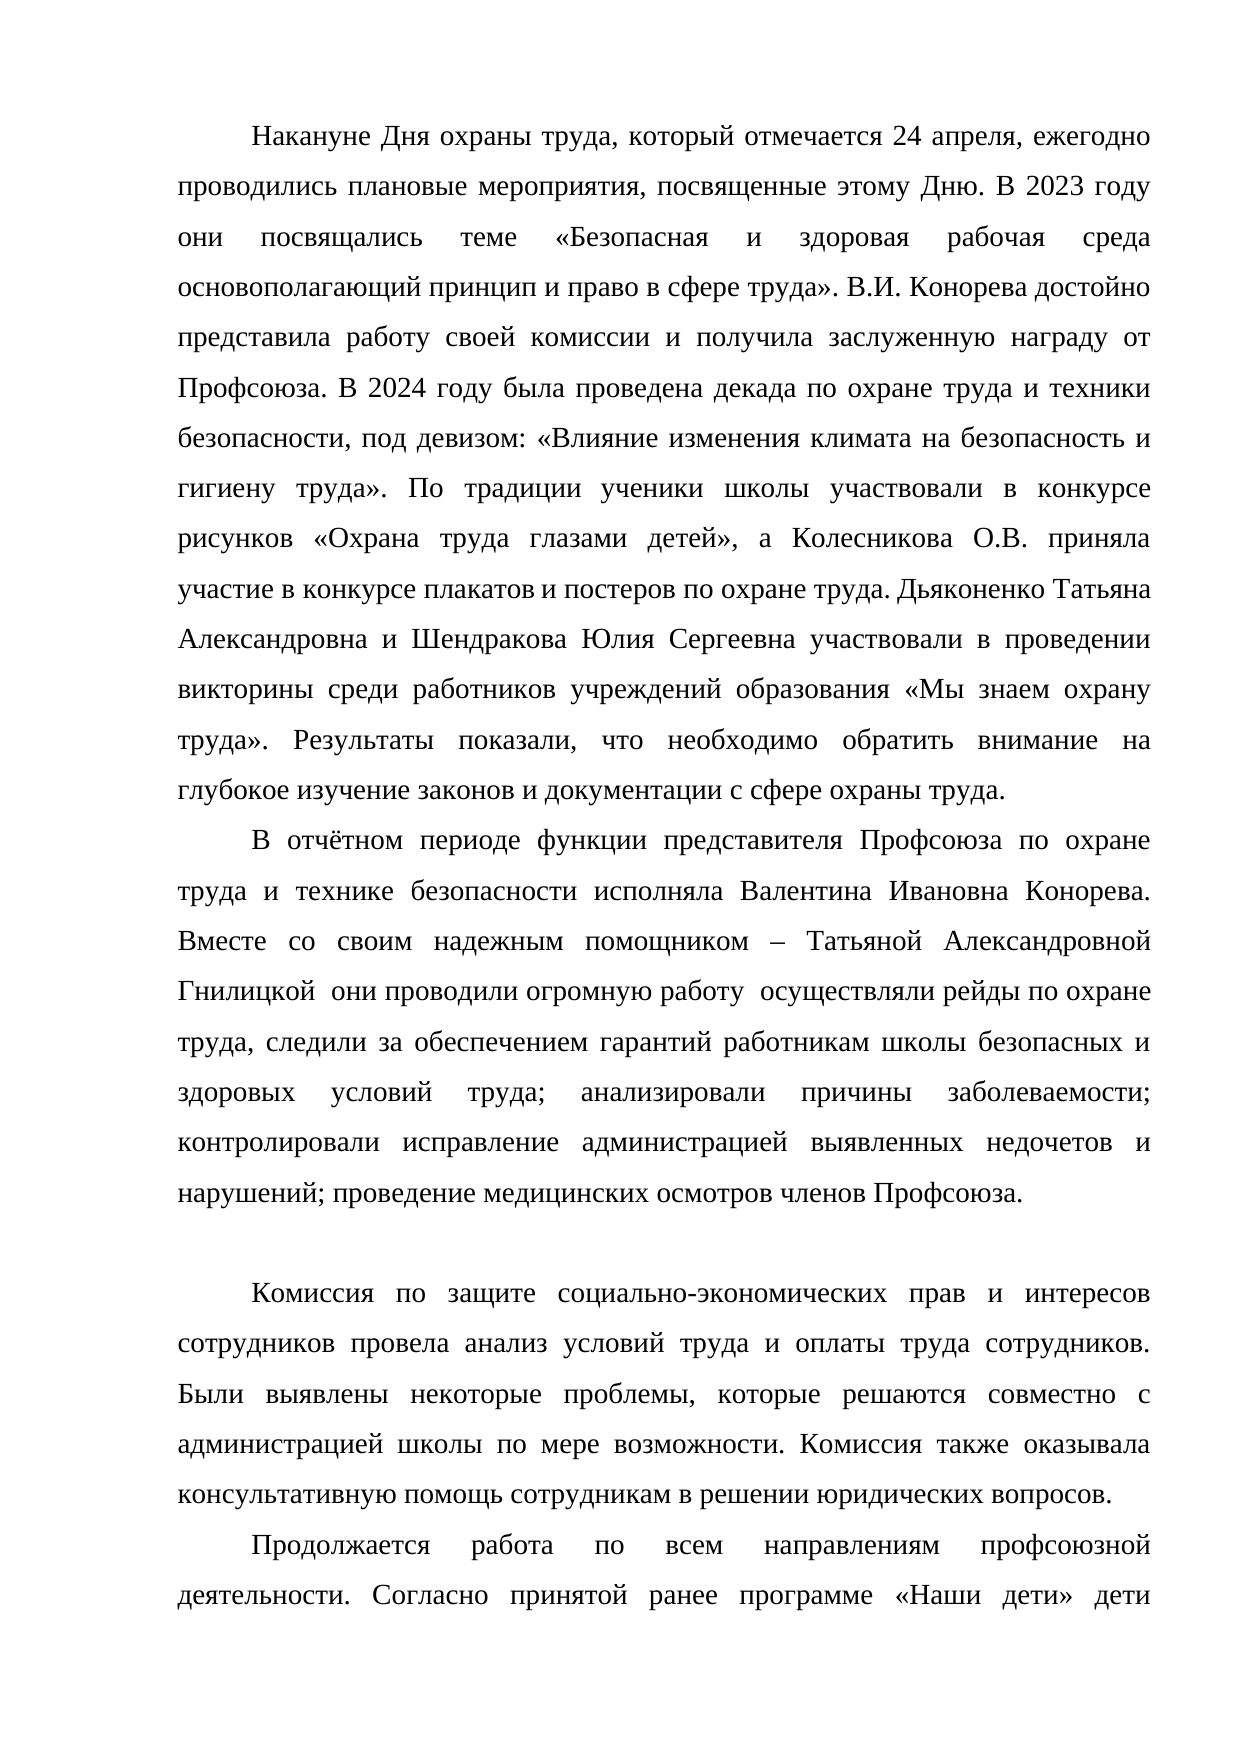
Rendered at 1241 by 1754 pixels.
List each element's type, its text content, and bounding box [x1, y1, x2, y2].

text Накануне Дня охраны труда, который отмечается 24 апреля, ежегодно проводились плановые мероприятия, посвященные этому Дню. В 2023 году они посвящались теме «Безопасная и здоровая рабочая среда основополагающий принцип и право в сфере труда». В.И. Конорева достойно представила работу своей комиссии и получила заслуженную награду от Профсоюза. В 2024 году была проведена декада по охране труда и техники безопасности, под девизом: «Влияние изменения климата на безопасность и гигиену труда». По традиции ученики школы участвовали в конкурсе рисунков «Охрана труда глазами детей», а Колесникова О.В. приняла участие в конкурсе плакатов и постеров по охране труда. Дьяконенко Татьяна Александровна и Шендракова Юлия Сергеевна участвовали в проведении викторины среди работников учреждений образования «Мы знаем охрану труда». Результаты показали, что необходимо обратить внимание на глубокое изучение законов и документации с сфере охраны труда. [177, 118, 1152, 806]
text Комиссия по защите социально-экономических прав и интересов сотрудников провела анализ условий труда и оплаты труда сотрудников. Были выявлены некоторые проблемы, которые решаются совместно с администрацией школы по мере возможности. Комиссия также оказывала консультативную помощь сотрудникам в решении юридических вопросов. [177, 1275, 1152, 1510]
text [177, 1527, 1152, 1611]
text В отчётном периоде функции представителя Профсоюза по охране труда и технике безопасности исполняла Валентина Ивановна Конорева. Вместе со своим надежным помощником – Татьяной Александровной Гнилицкой они проводили огромную работу осуществляли рейды по охране труда, следили за обеспечением гарантий работникам школы безопасных и здоровых условий труда; анализировали причины заболеваемости; контролировали исправление администрацией выявленных недочетов и нарушений; проведение медицинских осмотров членов Профсоюза. [177, 822, 1152, 1208]
